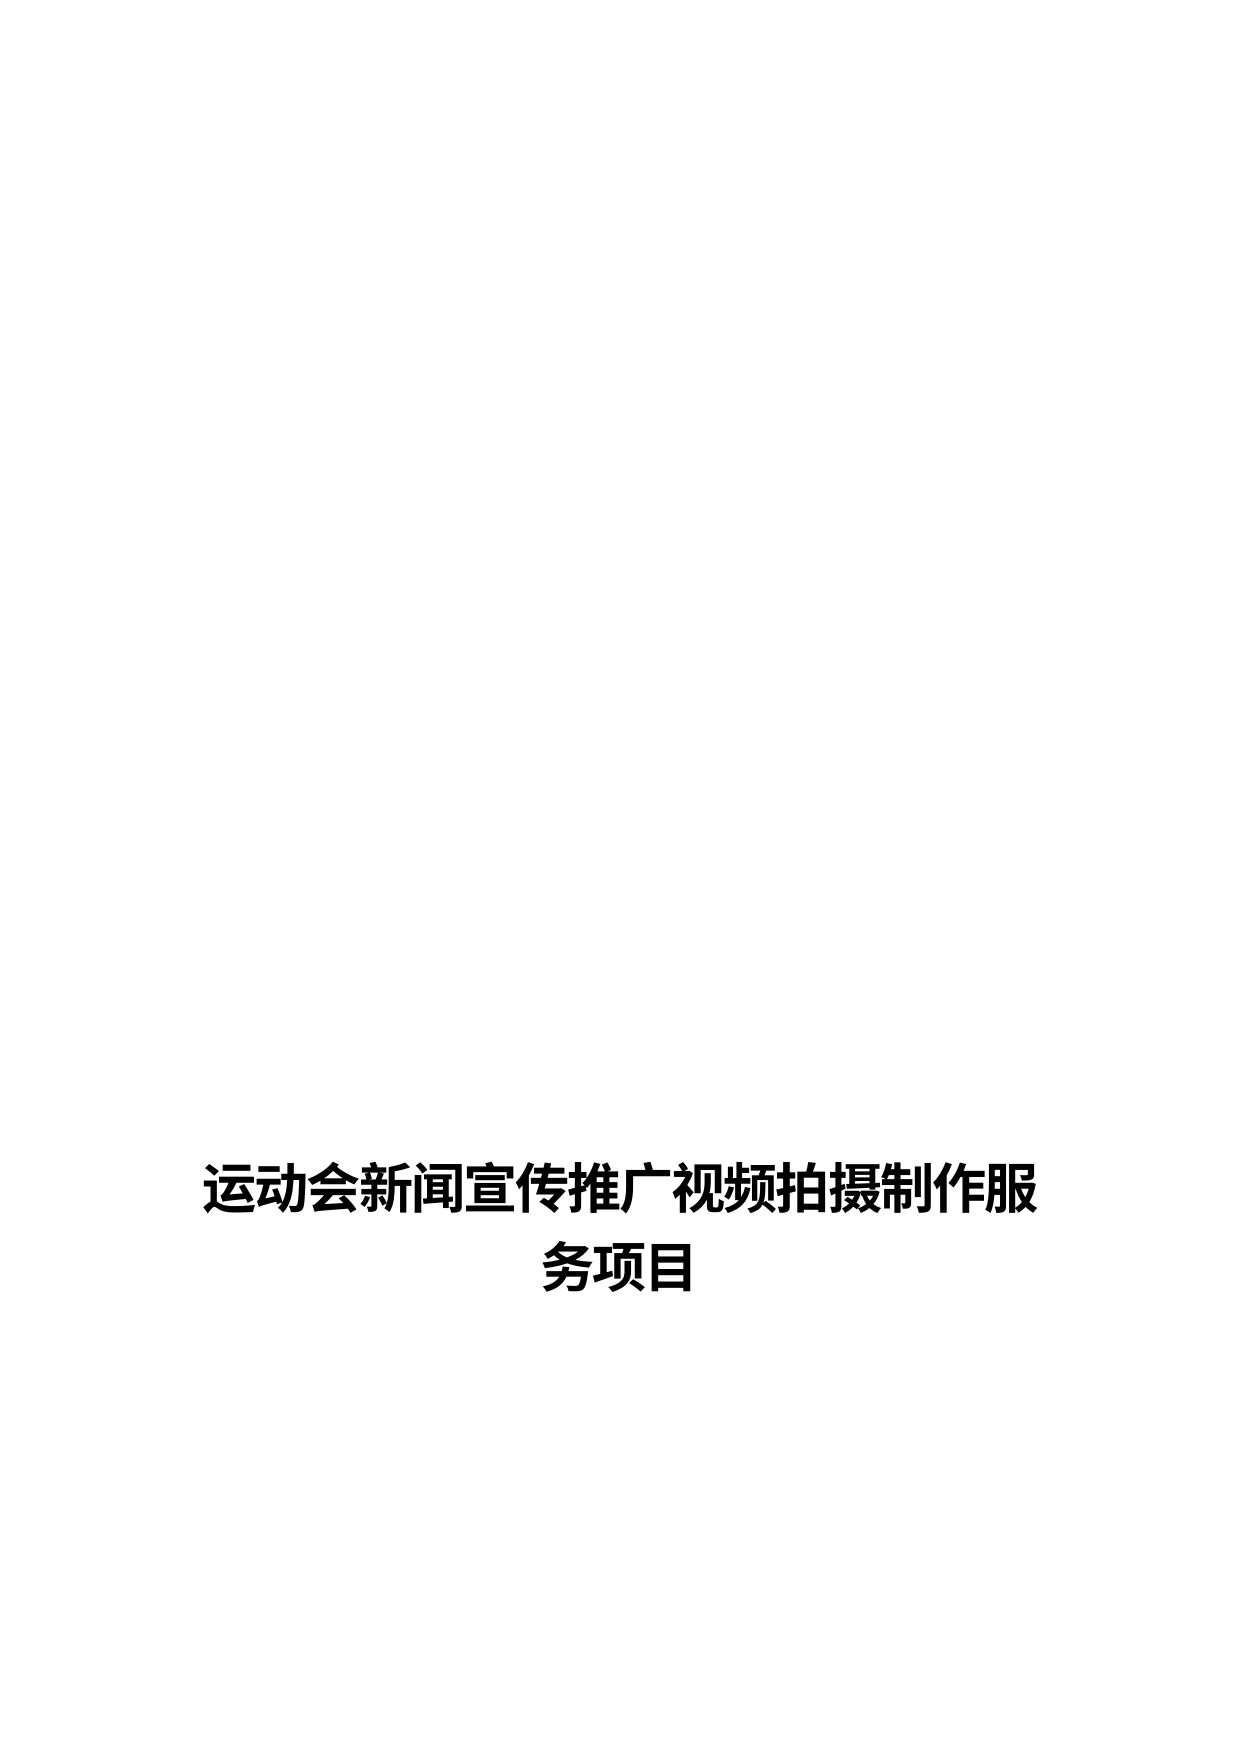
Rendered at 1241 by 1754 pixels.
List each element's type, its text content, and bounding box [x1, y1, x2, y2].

text 运动会新闻宣传推广视频拍摄制作服务项目 [187, 1146, 1053, 1303]
